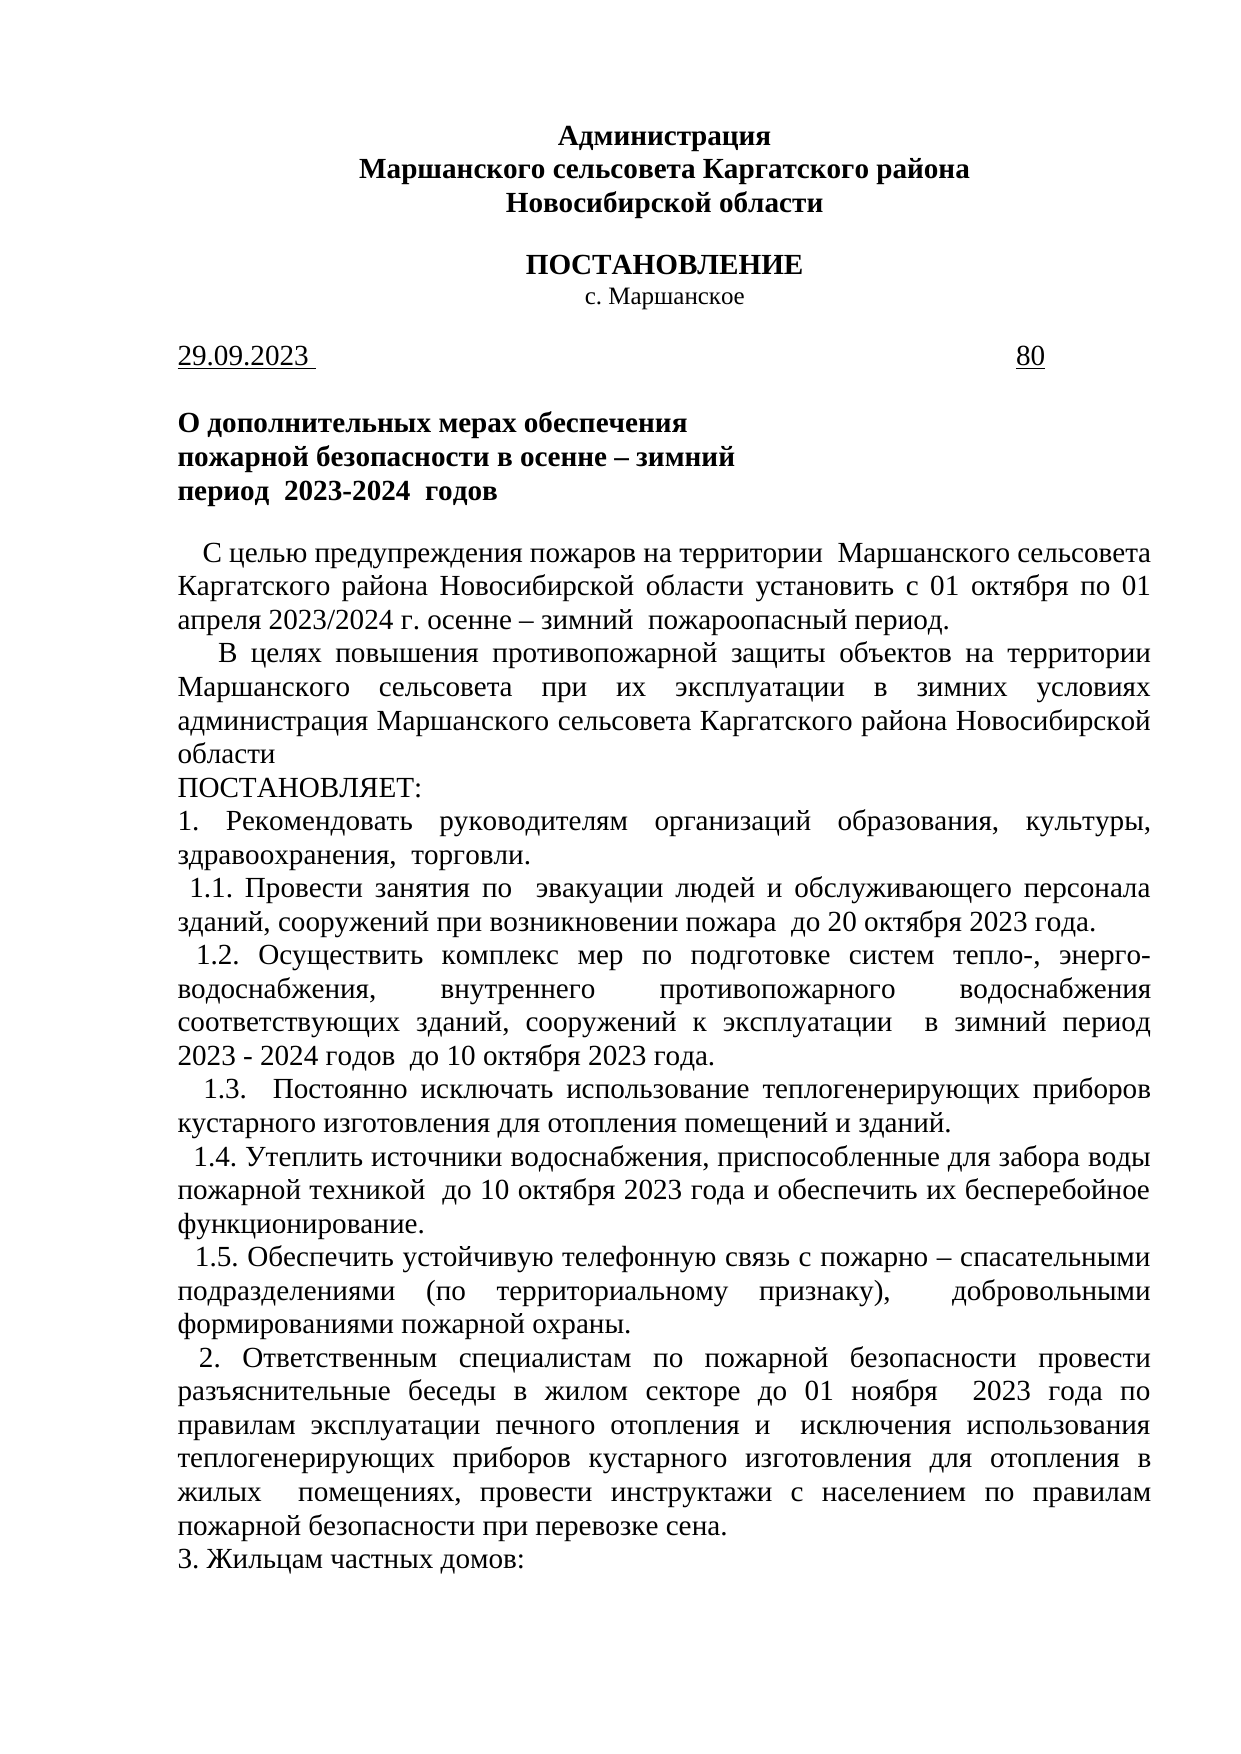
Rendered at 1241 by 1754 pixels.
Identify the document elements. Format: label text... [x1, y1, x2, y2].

text 1.1. Провести занятия по эвакуации людей и обслуживающего персонала зданий, сооружений при возникновении пожара до 20 октября 2023 года. [177, 870, 1152, 937]
text с. Маршанское [177, 281, 1152, 310]
text 29.09.2023 80 [177, 338, 1152, 372]
text В целях повышения противопожарной защиты объектов на территории Маршанского сельсовета при их эксплуатации в зимних условиях администрация Маршанского сельсовета Каргатского района Новосибирской области [177, 636, 1152, 770]
text Маршанского сельсовета Каргатского района [177, 152, 1152, 185]
text 1.2. Осуществить комплекс мер по подготовке систем тепло-, энерго- водоснабжения, внутреннего противопожарного водоснабжения соответствующих зданий, сооружений к эксплуатации в зимний период 2023 - 2024 годов до 10 октября 2023 года. [177, 937, 1152, 1072]
text 1.3. Постоянно исключать использование теплогенерирующих приборов кустарного изготовления для отопления помещений и зданий. [177, 1072, 1152, 1139]
text 1.4. Утеплить источники водоснабжения, приспособленные для забора воды пожарной техникой до 10 октября 2023 года и обеспечить их бесперебойное функционирование. [177, 1139, 1152, 1239]
text ПОСТАНОВЛЯЕТ: [177, 770, 1152, 803]
text 1.5. Обеспечить устойчивую телефонную связь с пожарно – спасательными подразделениями (по территориальному признаку), добровольными формированиями пожарной охраны. [177, 1239, 1152, 1340]
text 1. Рекомендовать руководителям организаций образования, культуры, здравоохранения, торговли. [177, 803, 1152, 870]
text 3. Жильцам частных домов: [177, 1541, 1152, 1575]
text 2. Ответственным специалистам по пожарной безопасности провести разъяснительные беседы в жилом секторе до 01 ноября 2023 года по правилам эксплуатации печного отопления и исключения использования теплогенерирующих приборов кустарного изготовления для отопления в жилых помещениях, провести инструктажи с населением по правилам пожарной безопасности при перевозке сена. [177, 1340, 1152, 1541]
text Администрация [177, 118, 1152, 152]
text С целью предупреждения пожаров на территории Маршанского сельсовета Каргатского района Новосибирской области установить с 01 октября по 01 апреля 2023/2024 г. осенне – зимний пожароопасный период. [177, 535, 1152, 636]
text ПОСТАНОВЛЕНИЕ [177, 247, 1152, 281]
text период 2023-2024 годов [177, 473, 1152, 506]
text Новосибирской области [177, 185, 1152, 219]
text О дополнительных мерах обеспечения [177, 406, 1152, 439]
text пожарной безопасности в осенне – зимний [177, 439, 1152, 473]
